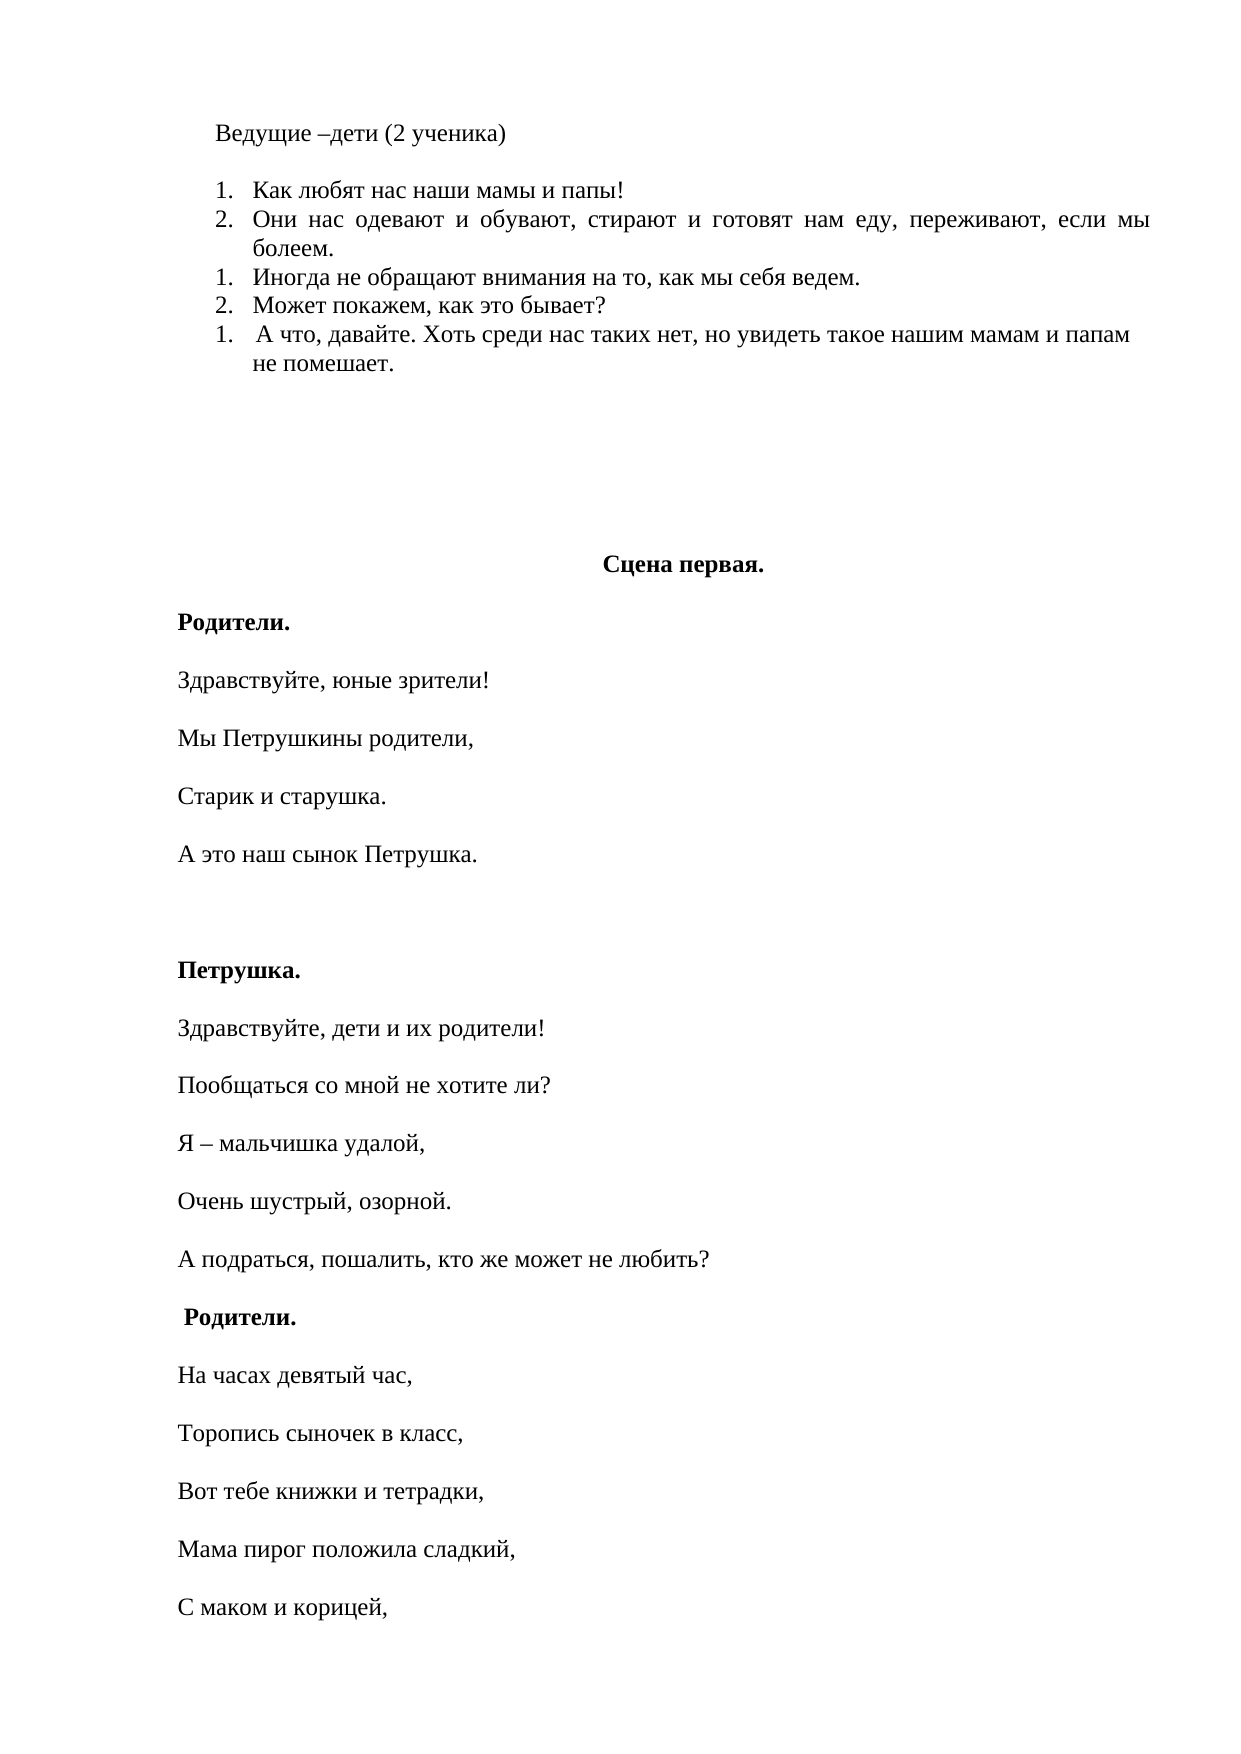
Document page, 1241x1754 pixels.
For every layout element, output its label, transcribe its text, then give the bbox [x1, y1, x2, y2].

text Очень шустрый, озорной. [177, 1186, 1152, 1215]
text Здравствуйте, юные зрители! [177, 665, 1152, 694]
text Родители. [177, 1302, 1152, 1331]
list Может покажем, как это бывает? [215, 291, 1152, 319]
list Они нас одевают и обувают, стирают и готовят нам еду, переживают, если мы болеем. [215, 204, 1152, 262]
list Иногда не обращают внимания на то, как мы себя ведем. [215, 262, 1152, 291]
text На часах девятый час, [177, 1360, 1152, 1389]
text Торопись сыночек в класс, [177, 1418, 1152, 1447]
text Мама пирог положила сладкий, [177, 1534, 1152, 1563]
text С маком и корицей, [177, 1592, 1152, 1621]
text Петрушка. [177, 955, 1152, 983]
text Ведущие –дети (2 ученика) [215, 118, 1152, 147]
text А это наш сынок Петрушка. [177, 839, 1152, 868]
list Как любят нас наши мамы и папы! [215, 176, 1152, 204]
text Старик и старушка. [177, 781, 1152, 810]
text Я – мальчишка удалой, [177, 1128, 1152, 1157]
text Сцена первая. [215, 549, 1152, 578]
text Вот тебе книжки и тетрадки, [177, 1476, 1152, 1505]
text 1. А что, давайте. Хоть среди нас таких нет, но увидеть такое нашим мамам и папам не помешает. [215, 319, 1152, 377]
text Мы Петрушкины родители, [177, 723, 1152, 752]
text Пообщаться со мной не хотите ли? [177, 1071, 1152, 1099]
text Здравствуйте, дети и их родители! [177, 1013, 1152, 1041]
text А подраться, пошалить, кто же может не любить? [177, 1244, 1152, 1273]
text Родители. [177, 607, 1152, 636]
